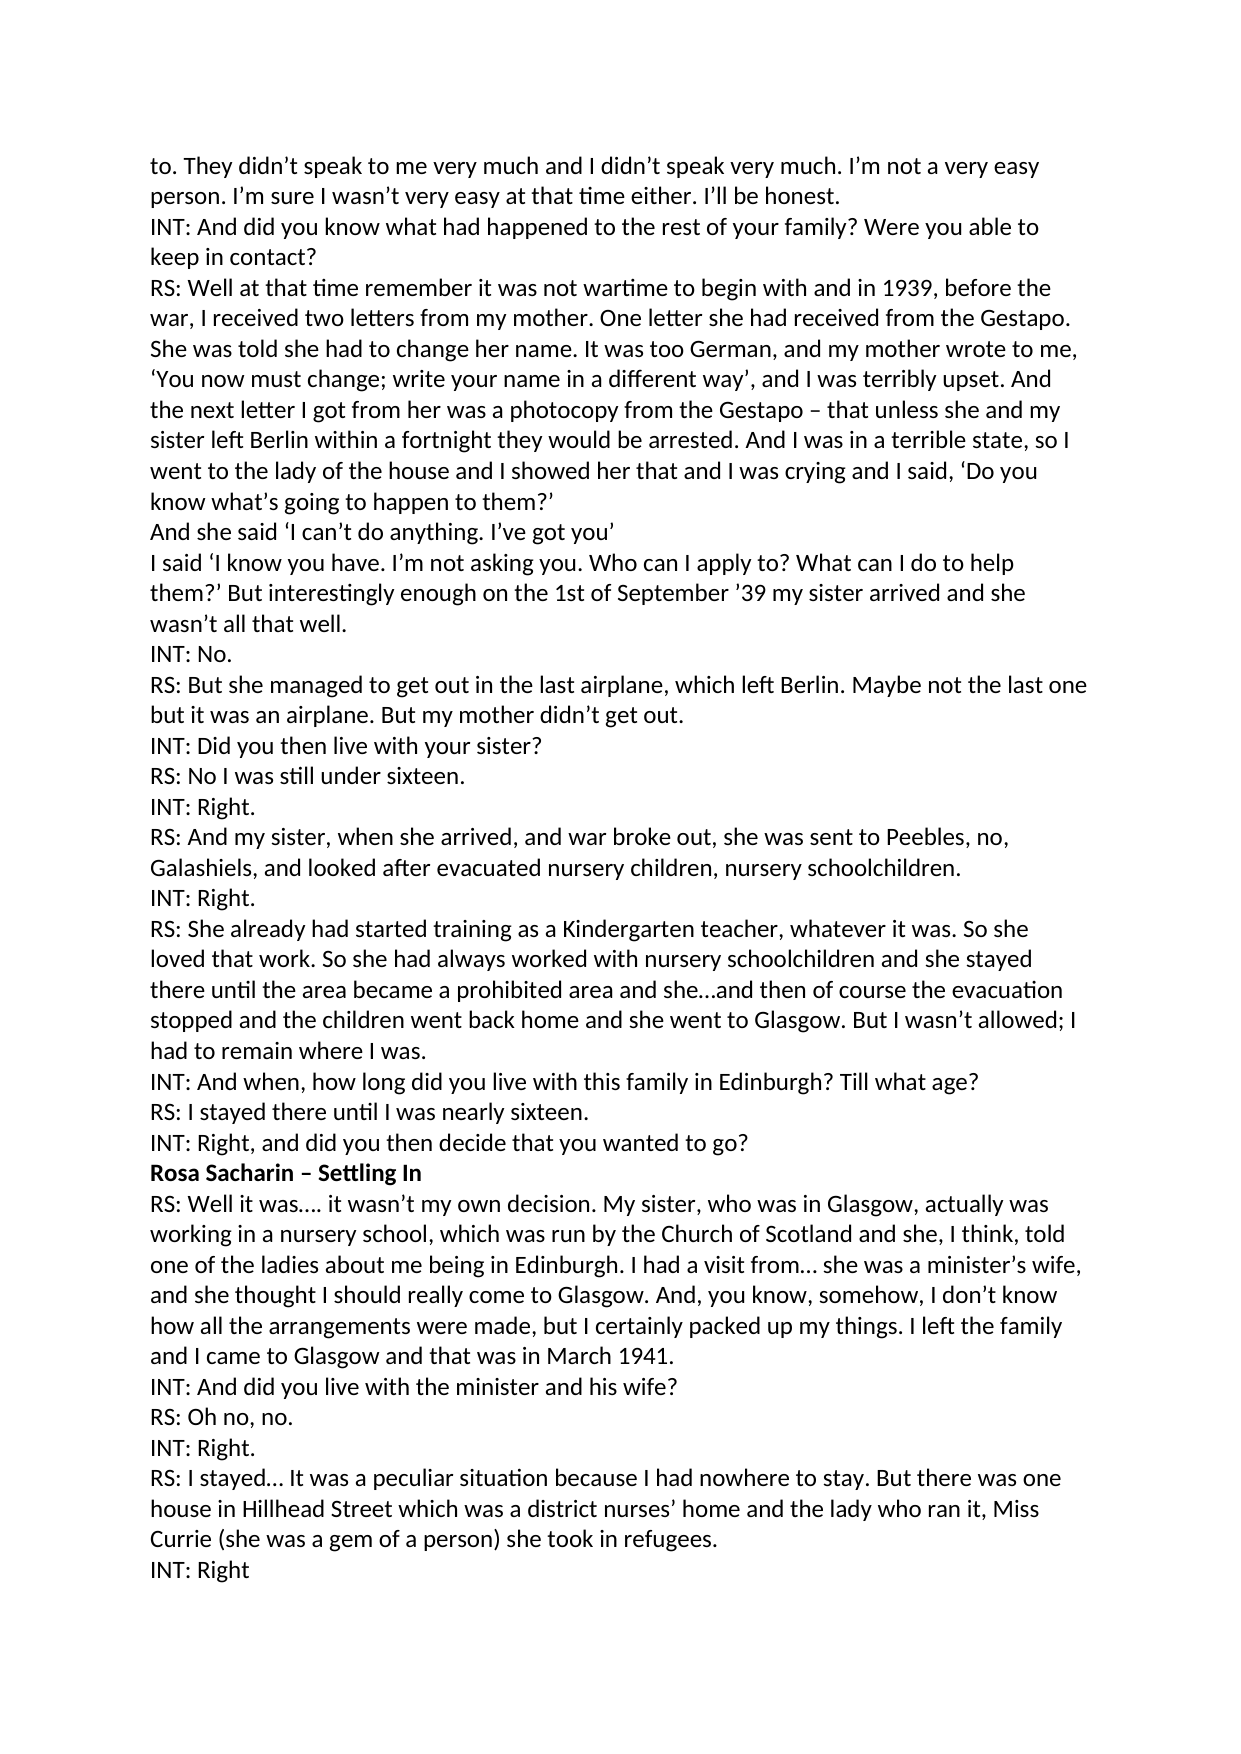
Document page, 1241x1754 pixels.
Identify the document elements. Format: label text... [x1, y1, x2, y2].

text INT: Right [150, 1554, 1090, 1584]
text RS: No I was still under sixteen. [150, 760, 1090, 791]
text RS: I stayed there until I was nearly sixteen. [150, 1096, 1090, 1127]
text INT: And did you live with the minister and his wife? [150, 1371, 1090, 1401]
text And she said ‘I can’t do anything. I’ve got you’ [150, 516, 1090, 547]
text RS: I stayed… It was a peculiar situation because I had nowhere to stay. But there was one house in Hillhead Street which was a district nurses’ home and the lady who ran it, Miss Currie (she was a gem of a person) she took in refugees. [150, 1462, 1090, 1554]
text INT: Right. [150, 791, 1090, 821]
text INT: And when, how long did you live with this family in Edinburgh? Till what age? [150, 1066, 1090, 1096]
text RS: She already had started training as a Kindergarten teacher, whatever it was. So she loved that work. So she had always worked with nursery schoolchildren and she stayed there until the area became a prohibited area and she…and then of course the evacuation stopped and the children went back home and she went to Glasgow. But I wasn’t allowed; I had to remain where I was. [150, 913, 1090, 1066]
text I said ‘I know you have. I’m not asking you. Who can I apply to? What can I do to help them?’ But interestingly enough on the 1st of September ’39 my sister arrived and she wasn’t all that well. [150, 547, 1090, 638]
text INT: Right. [150, 1432, 1090, 1462]
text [150, 150, 1090, 211]
text INT: Right, and did you then decide that you wanted to go? [150, 1127, 1090, 1157]
text RS: But she managed to get out in the last airplane, which left Berlin. Maybe not the last one but it was an airplane. But my mother didn’t get out. [150, 669, 1090, 730]
text RS: And my sister, when she arrived, and war broke out, she was sent to Peebles, no, Galashiels, and looked after evacuated nursery children, nursery schoolchildren. [150, 821, 1090, 882]
text RS: Oh no, no. [150, 1401, 1090, 1432]
text INT: Right. [150, 882, 1090, 913]
text RS: Well at that time remember it was not wartime to begin with and in 1939, before the war, I received two letters from my mother. One letter she had received from the Gestapo. She was told she had to change her name. It was too German, and my mother wrote to me, ‘You now must change; write your name in a different way’, and I was terribly upset. And the next letter I got from her was a photocopy from the Gestapo – that unless she and my sister left Berlin within a fortnight they would be arrested. And I was in a terrible state, so I went to the lady of the house and I showed her that and I was crying and I said, ‘Do you know what’s going to happen to them?’ [150, 272, 1090, 516]
text Rosa Sacharin – Settling In [150, 1157, 1090, 1188]
text INT: Did you then live with your sister? [150, 730, 1090, 760]
text INT: No. [150, 638, 1090, 669]
text INT: And did you know what had happened to the rest of your family? Were you able to keep in contact? [150, 211, 1090, 272]
text RS: Well it was…. it wasn’t my own decision. My sister, who was in Glasgow, actually was working in a nursery school, which was run by the Church of Scotland and she, I think, told one of the ladies about me being in Edinburgh. I had a visit from… she was a minister’s wife, and she thought I should really come to Glasgow. And, you know, somehow, I don’t know how all the arrangements were made, but I certainly packed up my things. I left the family and I came to Glasgow and that was in March 1941. [150, 1188, 1090, 1371]
